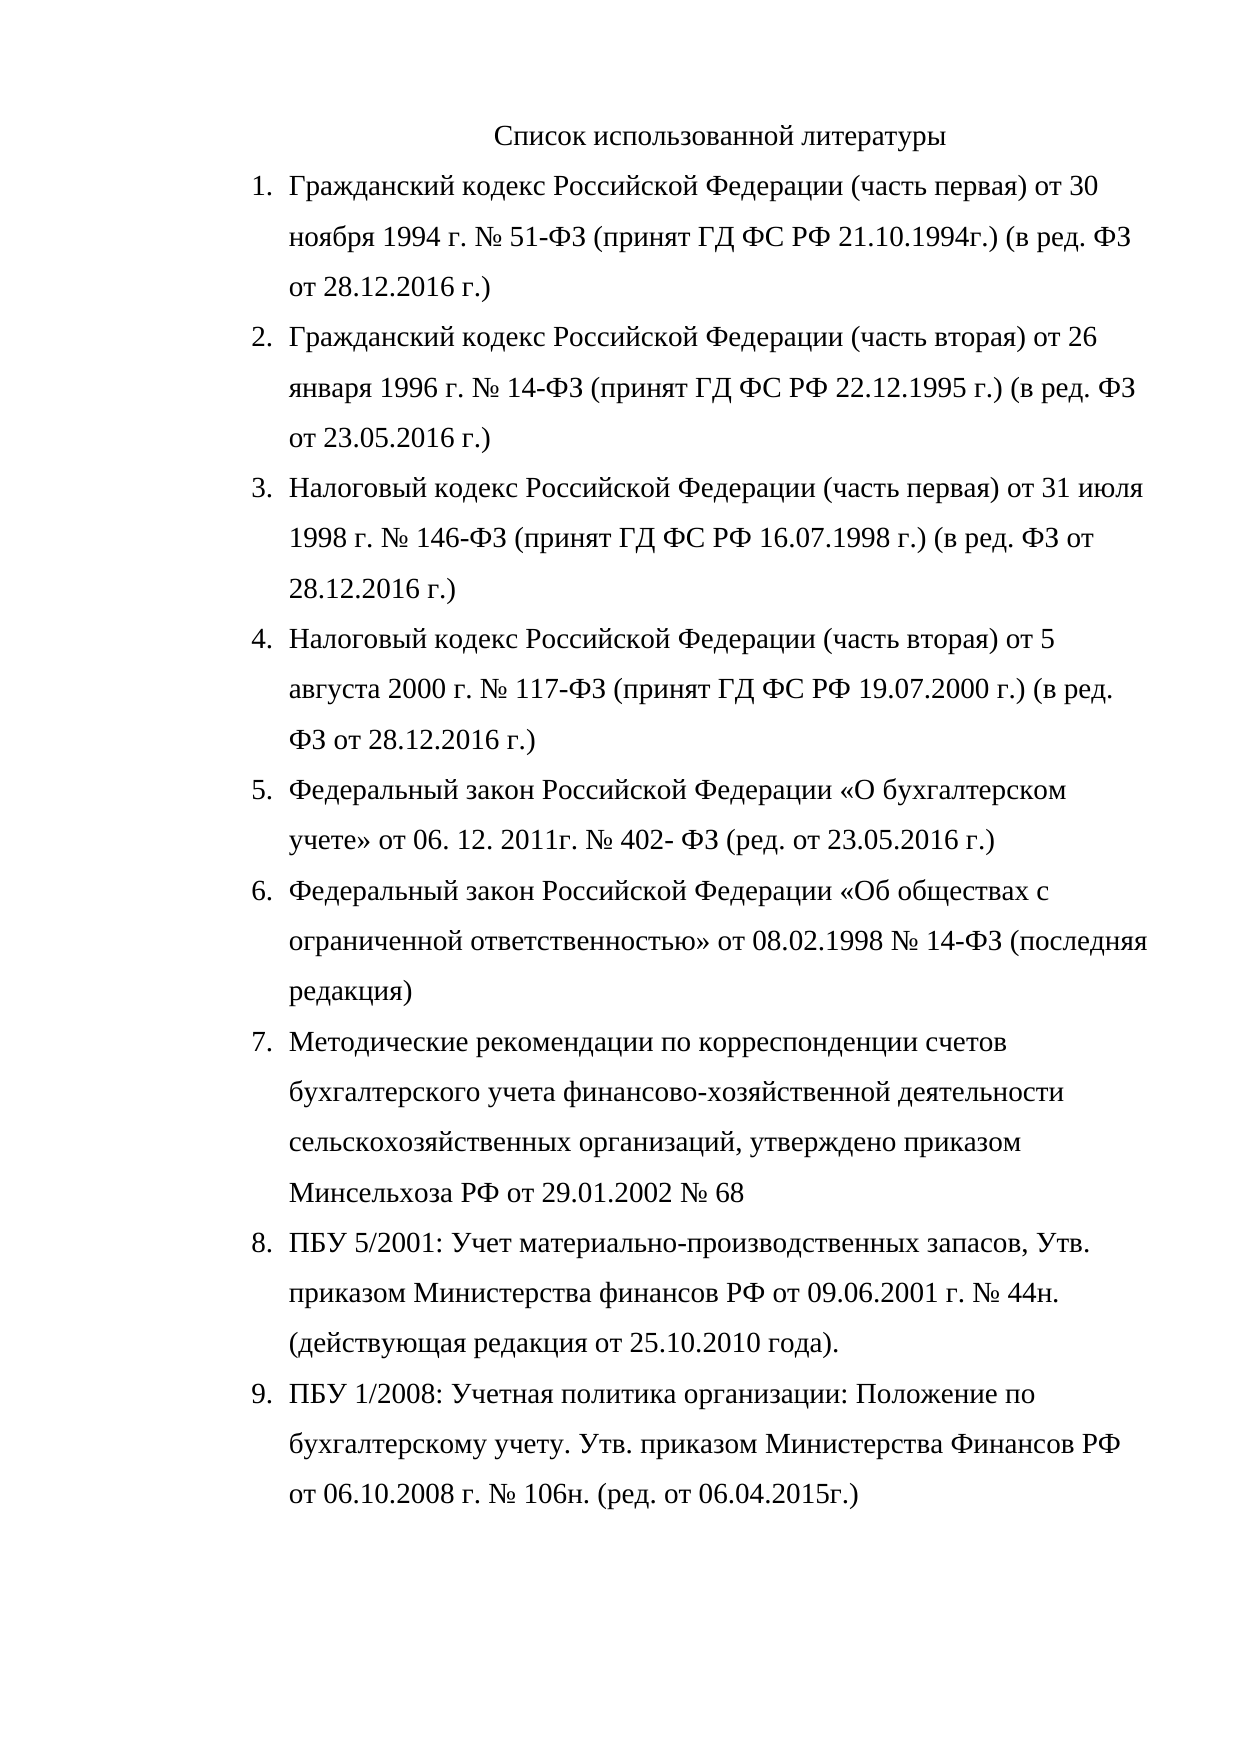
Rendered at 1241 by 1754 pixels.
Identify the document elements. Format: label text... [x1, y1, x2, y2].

list Список использованной литературы [288, 118, 1152, 152]
list Гражданский кодекс Российской Федерации (часть первая) от 30 ноября 1994 г. № 51-ФЗ (принят ГД ФС РФ 21.10.1994г.) (в ред. ФЗ от 28.12.2016 г.) [251, 168, 1152, 303]
list Методические рекомендации по корреспонденции счетов бухгалтерского учета финансово-хозяйственной деятельности сельскохозяйственных организаций, утверждено приказом Минсельхоза РФ от 29.01.2002 № 68 [251, 1024, 1152, 1208]
list Гражданский кодекс Российской Федерации (часть вторая) от 26 января 1996 г. № 14-ФЗ (принят ГД ФС РФ 22.12.1995 г.) (в ред. ФЗ от 23.05.2016 г.) [251, 319, 1152, 453]
list Налоговый кодекс Российской Федерации (часть вторая) от 5 августа 2000 г. № 117-ФЗ (принят ГД ФС РФ 19.07.2000 г.) (в ред. ФЗ от 28.12.2016 г.) [251, 621, 1152, 755]
list Федеральный закон Российской Федерации «О бухгалтерском учете» от 06. 12. 2011г. № 402- ФЗ (ред. от 23.05.2016 г.) [251, 772, 1152, 856]
list Налоговый кодекс Российской Федерации (часть первая) от 31 июля 1998 г. № 146-ФЗ (принят ГД ФС РФ 16.07.1998 г.) (в ред. ФЗ от 28.12.2016 г.) [251, 470, 1152, 604]
list ПБУ 5/2001: Учет материально-производственных запасов, Утв. приказом Министерства финансов РФ от 09.06.2001 г. № 44н. (действующая редакция от 25.10.2010 года). [251, 1225, 1152, 1359]
list ПБУ 1/2008: Учетная политика организации: Положение по бухгалтерскому учету. Утв. приказом Министерства Финансов РФ от 06.10.2008 г. № 106н. (ред. от 06.04.2015г.) [251, 1376, 1152, 1510]
list Федеральный закон Российской Федерации «Об обществах с ограниченной ответственностью» от 08.02.1998 № 14-ФЗ (последняя редакция) [251, 873, 1152, 1007]
